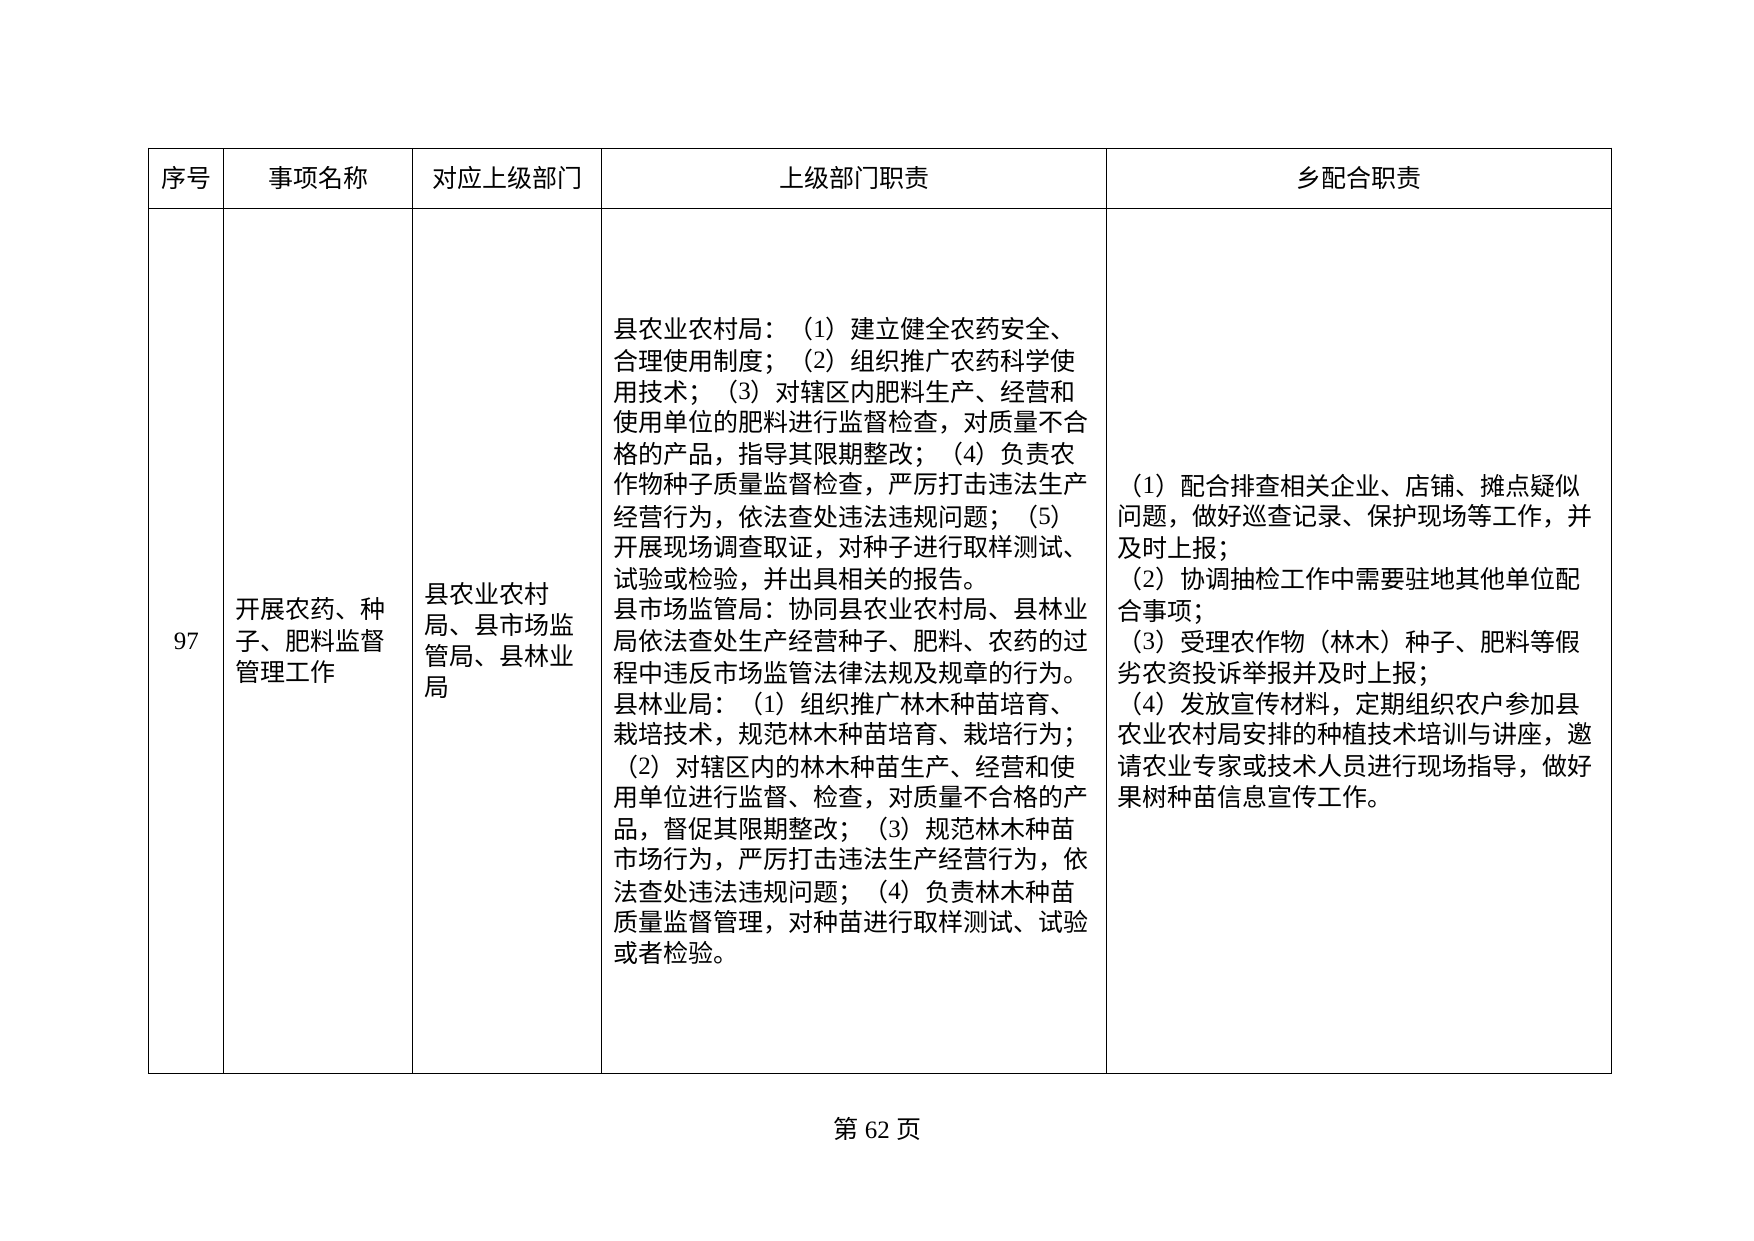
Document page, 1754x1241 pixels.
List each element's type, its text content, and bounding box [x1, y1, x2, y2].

table_cell [149, 209, 223, 1073]
table_cell 县农业农村局：（1）建立健全农药安全、合理使用制度；（2）组织推广农药科学使用技术；（3）对辖区内肥料生产、经营和使用单位的肥料进行监督检查，对质量不合格的产品，指导其限期整改；（4）负责农作物种子质量监督检查，严厉打击违法生产经营行为，依法查处违法违规问题；（5）开展现场调查取证，对种子进行取样测试、试验或检验，并出具相关的报告。 县市场监管局：协同县农业农村局、县林业局依法查处生产经营种子、肥料、农药的过程中违反市场监管法律法规及规章的行为。 县林业局：（1）组织推广林木种苗培育、栽培技术，规范林木种苗培育、栽培行为；（2）对辖区内的林木种苗生产、经营和使用单位进行监督、检查，对质量不合格的产品，督促其限期整改；（3）规范林木种苗市场行为，严厉打击违法生产经营行为，依法查处违法违规问题；（4）负责林木种苗质量监督管理，对种苗进行取样测试、试验或者检验。 [602, 209, 1106, 1073]
table_header 乡配合职责 [1107, 149, 1611, 207]
table_cell 县农业农村局、县市场监管局、县林业局 [413, 209, 601, 1073]
table_header 序号 [149, 149, 223, 207]
table_cell 开展农药、种子、肥料监督管理工作 [224, 209, 412, 1073]
table_header 对应上级部门 [413, 149, 601, 207]
table_header 事项名称 [224, 149, 412, 207]
table_cell （1）配合排查相关企业、店铺、摊点疑似问题，做好巡查记录、保护现场等工作，并及时上报； （2）协调抽检工作中需要驻地其他单位配合事项； （3）受理农作物（林木）种子、肥料等假劣农资投诉举报并及时上报； （4）发放宣传材料，定期组织农户参加县农业农村局安排的种植技术培训与讲座，邀请农业专家或技术人员进行现场指导，做好果树种苗信息宣传工作。 [1107, 209, 1611, 1073]
table_header 上级部门职责 [602, 149, 1106, 207]
